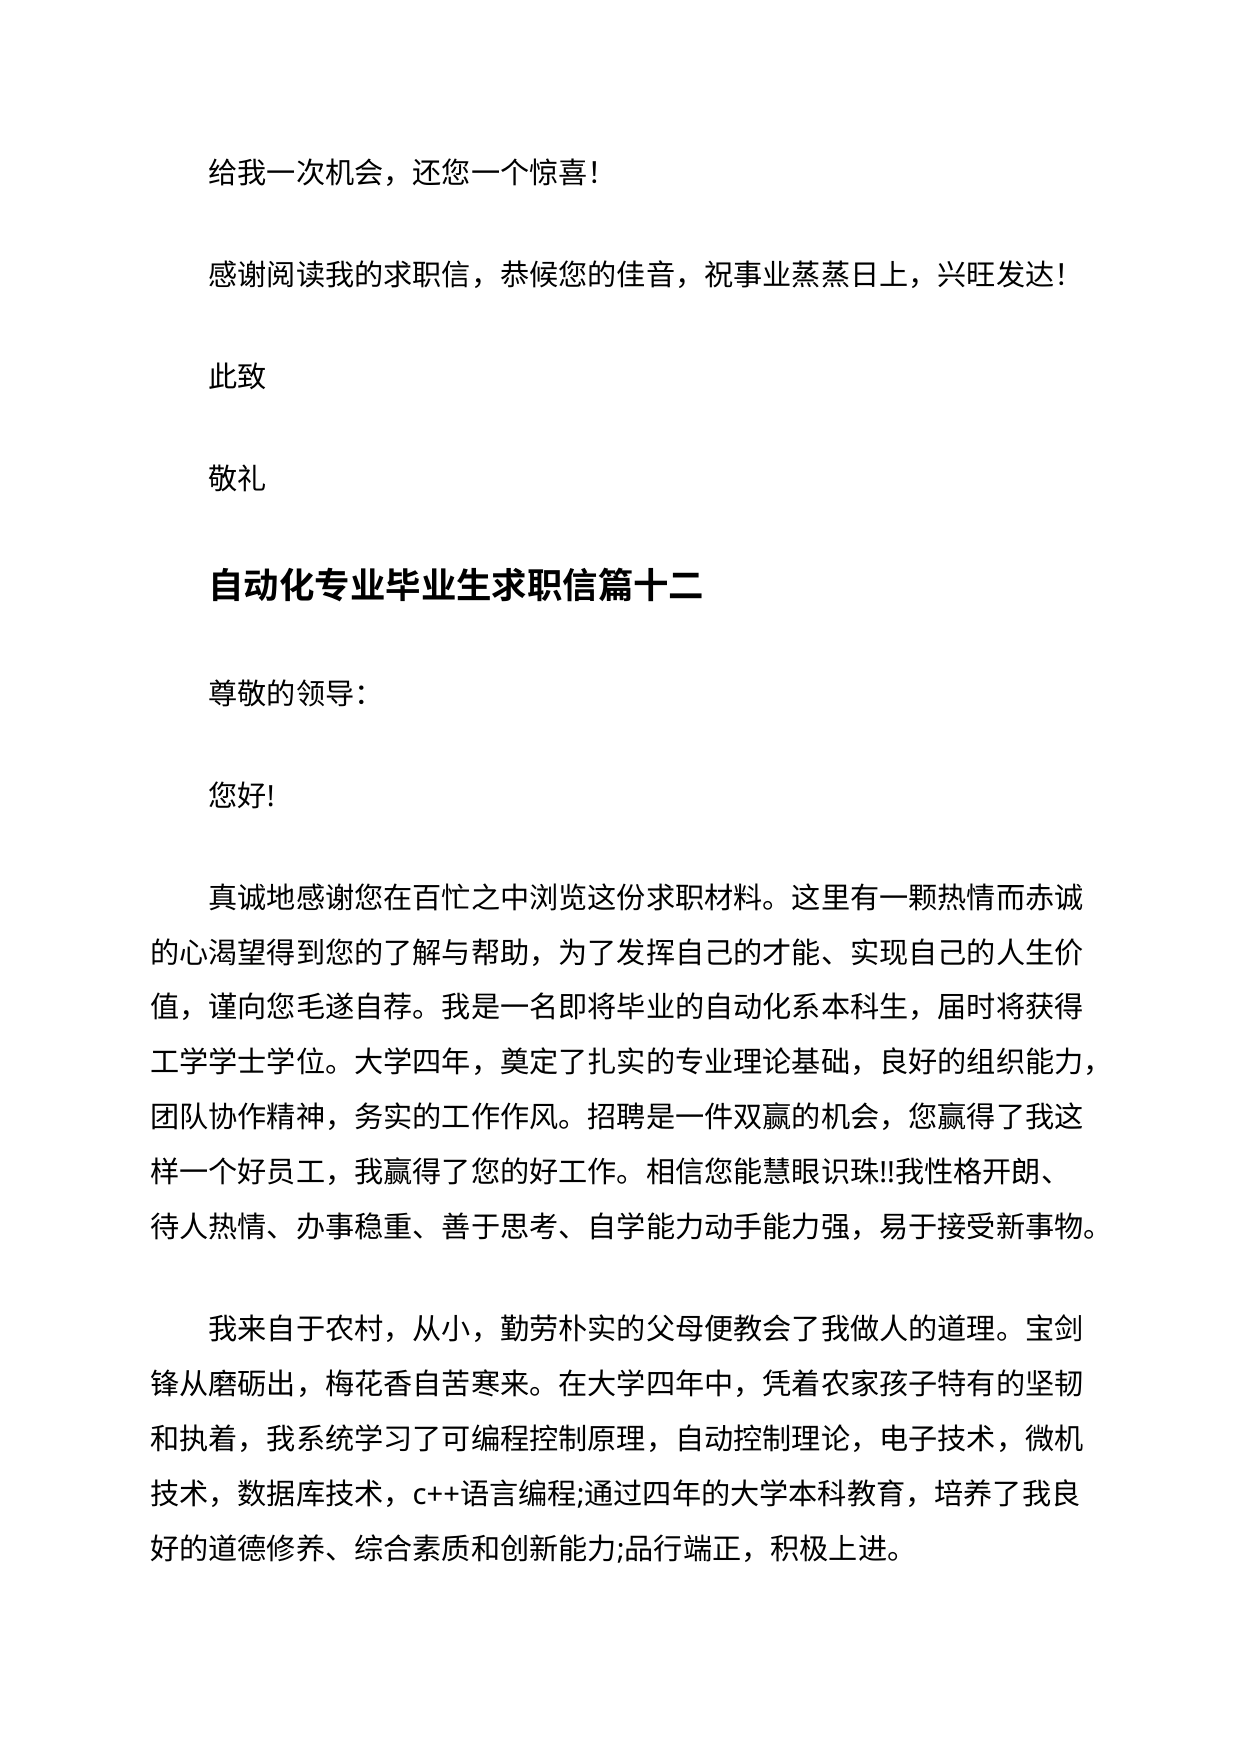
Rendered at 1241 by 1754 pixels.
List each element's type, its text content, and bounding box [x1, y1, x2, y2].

text 感谢阅读我的求职信，恭候您的佳音，祝事业蒸蒸日上，兴旺发达！ [150, 252, 1090, 294]
text 您好! [150, 772, 1090, 815]
text 给我一次机会，还您一个惊喜！ [150, 150, 1090, 192]
text 此致 [150, 353, 1090, 396]
text 敬礼 [150, 455, 1090, 498]
text 真诚地感谢您在百忙之中浏览这份求职材料。这里有一颗热情而赤诚的心渴望得到您的了解与帮助，为了发挥自己的才能、实现自己的人生价值，谨向您毛遂自荐。我是一名即将毕业的自动化系本科生，届时将获得工学学士学位。大学四年，奠定了扎实的专业理论基础，良好的组织能力，团队协作精神，务实的工作作风。招聘是一件双赢的机会，您赢得了我这样一个好员工，我赢得了您的好工作。相信您能慧眼识珠!!我性格开朗、待人热情、办事稳重、善于思考、自学能力动手能力强，易于接受新事物。 [150, 874, 1090, 1246]
text 我来自于农村，从小，勤劳朴实的父母便教会了我做人的道理。宝剑锋从磨砺出，梅花香自苦寒来。在大学四年中，凭着农家孩子特有的坚韧和执着，我系统学习了可编程控制原理，自动控制理论，电子技术，微机技术，数据库技术，c++语言编程;通过四年的大学本科教育，培养了我良好的道德修养、综合素质和创新能力;品行端正，积极上进。 [150, 1306, 1090, 1568]
text 尊敬的领导： [150, 671, 1090, 713]
text 自动化专业毕业生求职信篇十二 [150, 557, 1090, 608]
